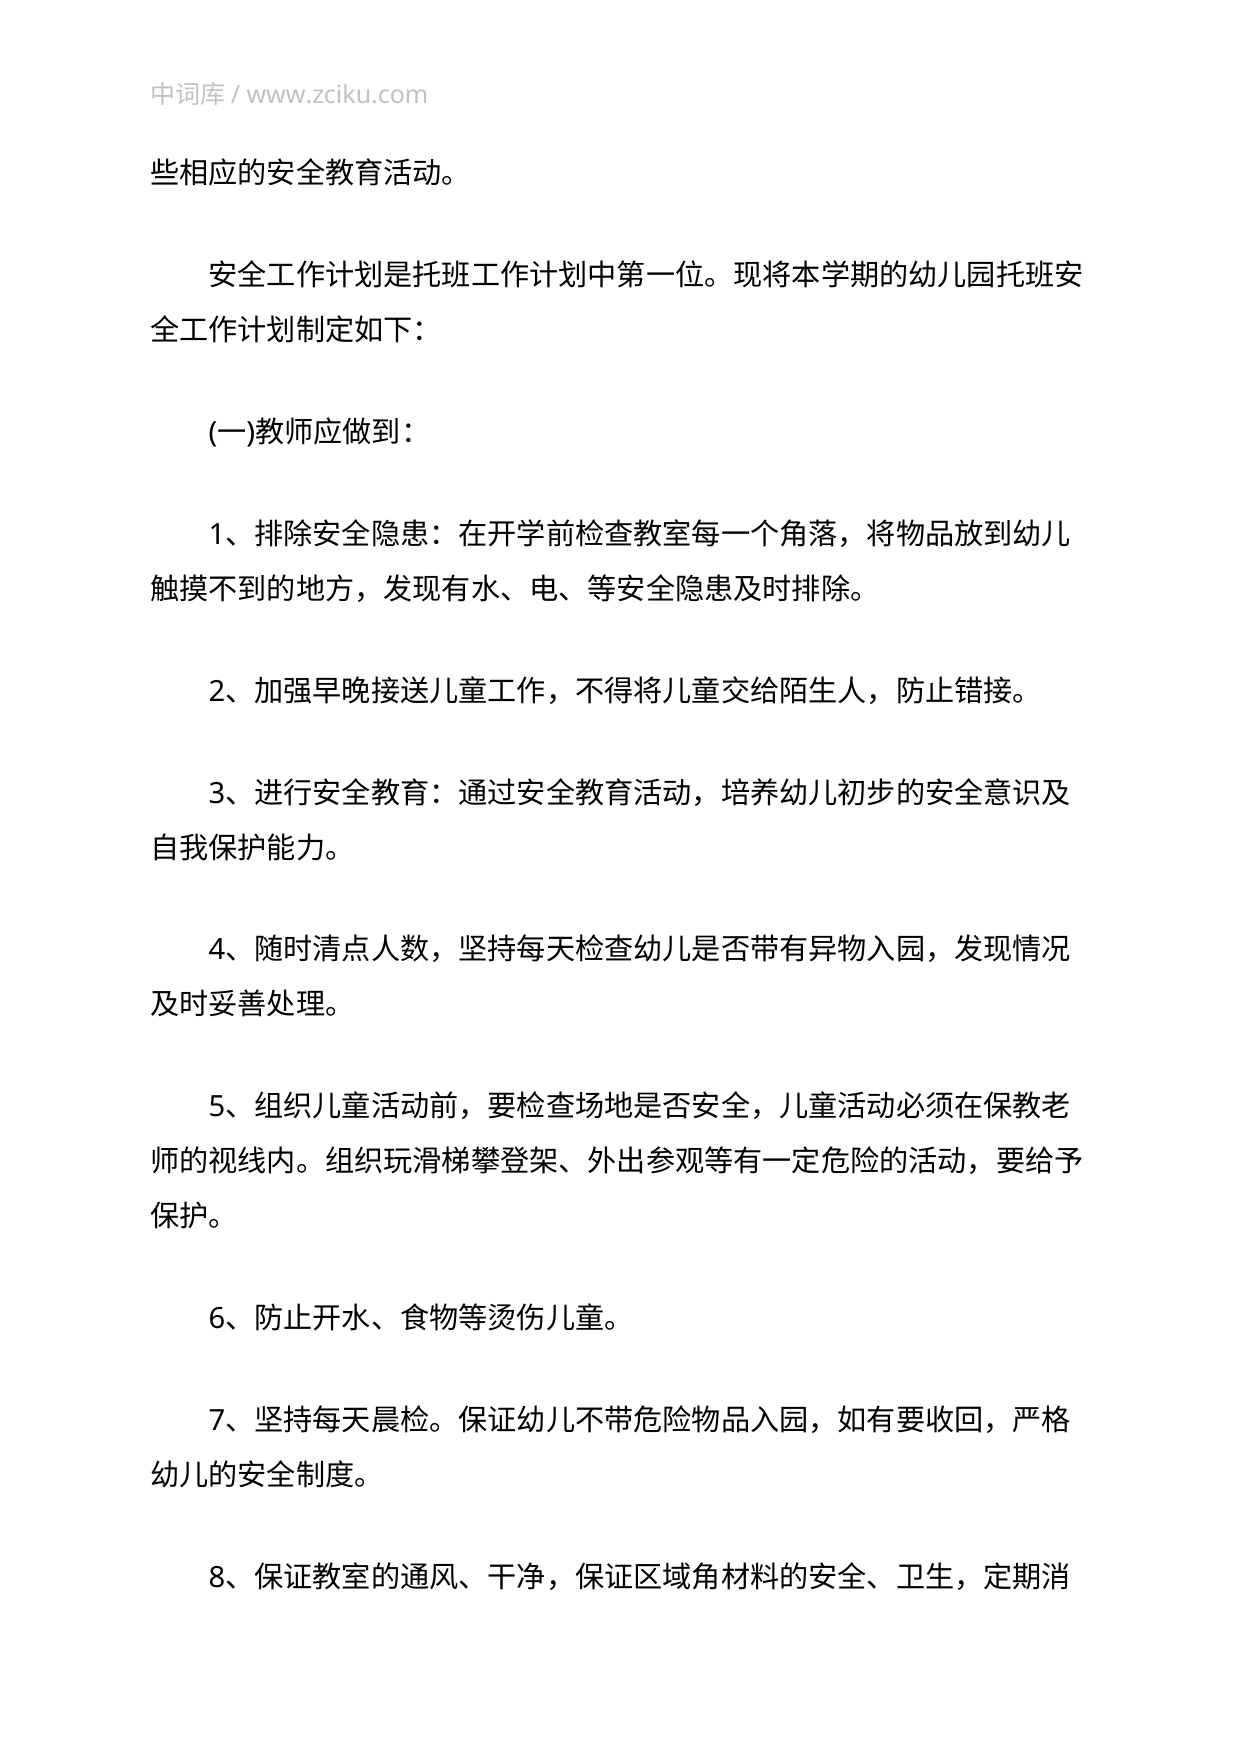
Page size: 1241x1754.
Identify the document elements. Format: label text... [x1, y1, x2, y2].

text 3、进行安全教育：通过安全教育活动，培养幼儿初步的安全意识及自我保护能力。 [150, 769, 1090, 866]
text (一)教师应做到： [150, 408, 1090, 451]
text 1、排除安全隐患：在开学前检查教室每一个角落，将物品放到幼儿触摸不到的地方，发现有水、电、等安全隐患及时排除。 [150, 510, 1090, 608]
text 2、加强早晚接送儿童工作，不得将儿童交给陌生人，防止错接。 [150, 667, 1090, 709]
text 5、组织儿童活动前，要检查场地是否安全，儿童活动必须在保教老师的视线内。组织玩滑梯攀登架、外出参观等有一定危险的活动，要给予保护。 [150, 1083, 1090, 1235]
text 6、防止开水、食物等烫伤儿童。 [150, 1294, 1090, 1337]
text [150, 1553, 1090, 1596]
text 安全工作计划是托班工作计划中第一位。现将本学期的幼儿园托班安全工作计划制定如下： [150, 252, 1090, 349]
text 4、随时清点人数，坚持每天检查幼儿是否带有异物入园，发现情况及时妥善处理。 [150, 926, 1090, 1023]
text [150, 150, 1090, 192]
text 7、坚持每天晨检。保证幼儿不带危险物品入园，如有要收回，严格幼儿的安全制度。 [150, 1396, 1090, 1494]
